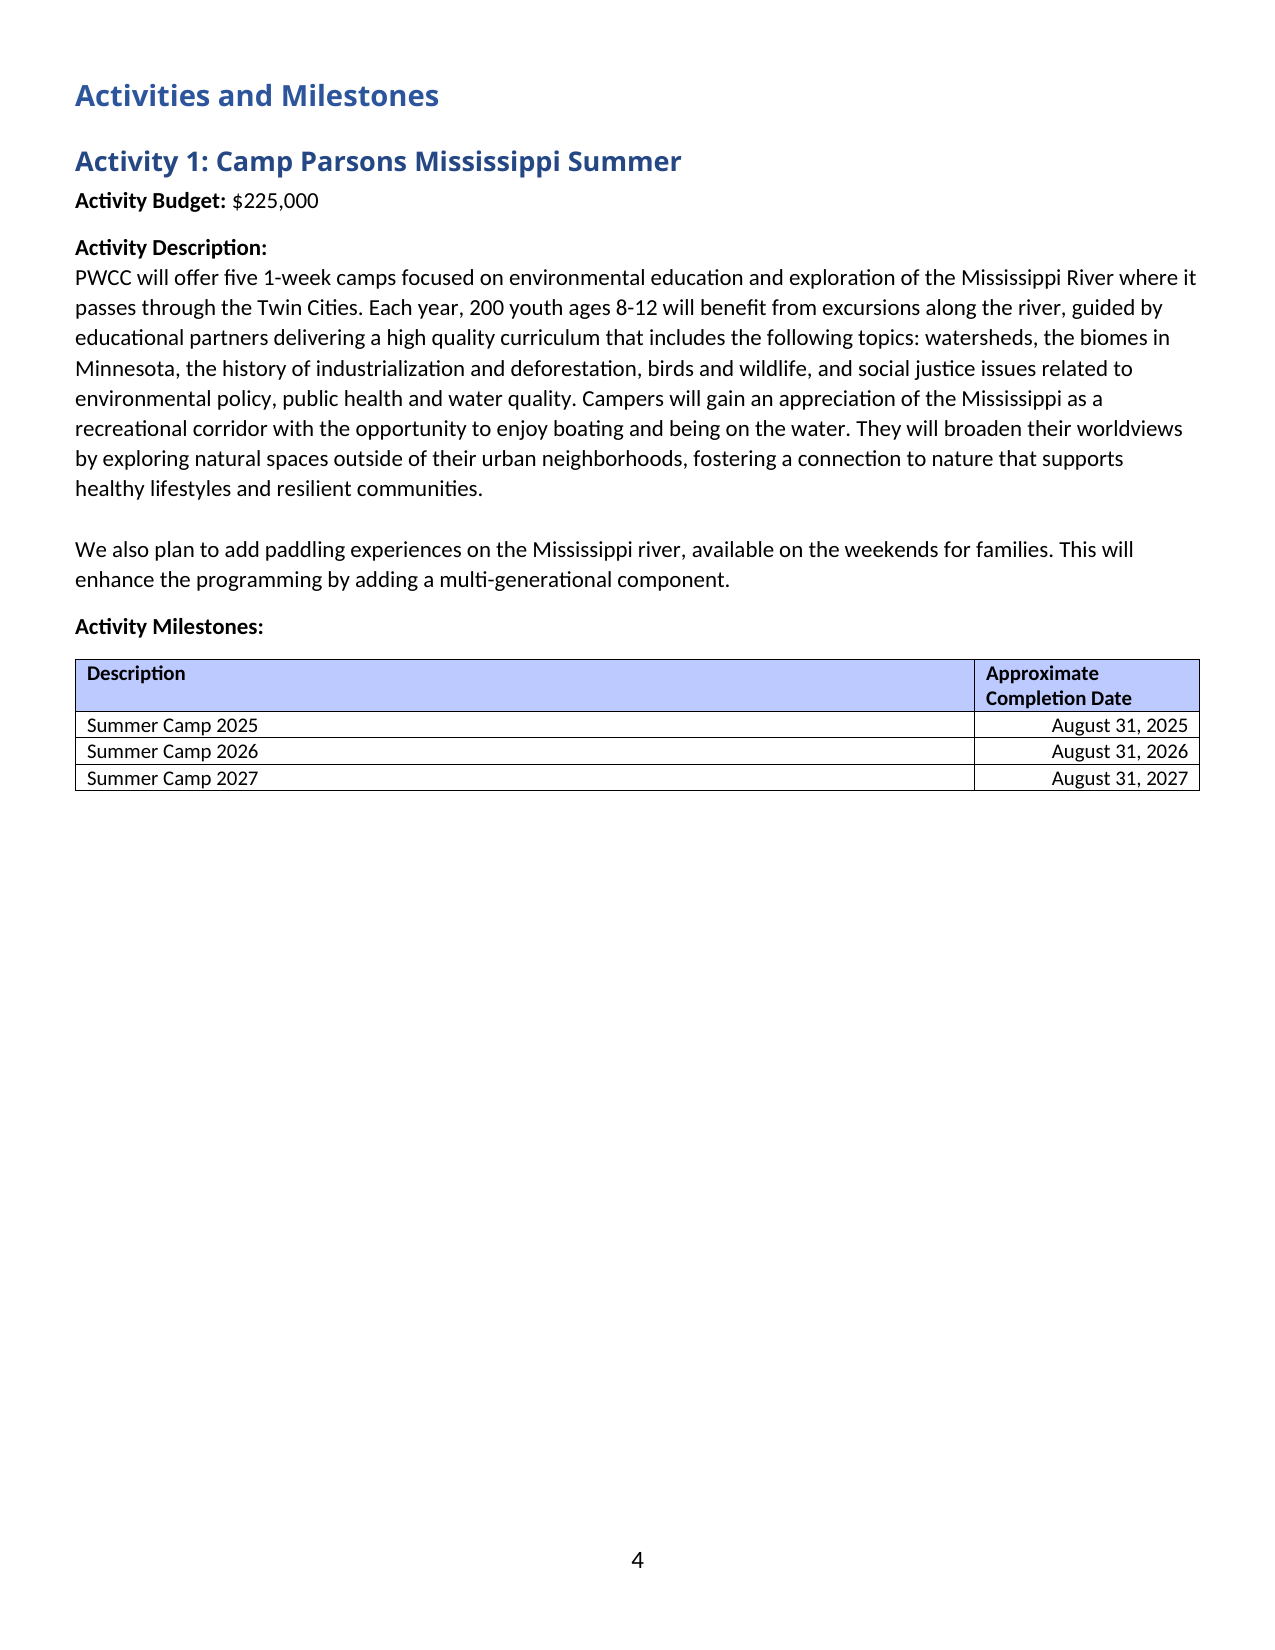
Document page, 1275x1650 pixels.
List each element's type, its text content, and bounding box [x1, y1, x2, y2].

text Activity Description: PWCC will offer five 1-week camps focused on environmental education and exploration of the Mississippi River where it passes through the Twin Cities. Each year, 200 youth ages 8-12 will benefit from excursions along the river, guided by educational partners delivering a high quality curriculum that includes the following topics: watersheds, the biomes in Minnesota, the history of industrialization and deforestation, birds and wildlife, and social justice issues related to environmental policy, public health and water quality. Campers will gain an appreciation of the Mississippi as a recreational corridor with the opportunity to enjoy boating and being on the water. They will broaden their worldviews by exploring natural spaces outside of their urban neighborhoods, fostering a connection to nature that supports healthy lifestyles and resilient communities. We also plan to add paddling experiences on the Mississippi river, available on the weekends for families. This will enhance the programming by adding a multi-generational component. [75, 233, 1200, 593]
text Activity Milestones: [75, 612, 1200, 640]
table_cell Summer Camp 2025 [76, 712, 974, 737]
subtitle Activity 1: Camp Parsons Mississippi Summer [75, 143, 1200, 180]
subtitle Activities and Milestones [75, 75, 1200, 115]
text Activity Budget: $225,000 [75, 186, 1200, 214]
table_header Approximate Completion Date [975, 660, 1199, 711]
table_cell Summer Camp 2027 [76, 765, 974, 790]
table_cell Summer Camp 2026 [76, 738, 974, 764]
table_cell August 31, 2027 [975, 765, 1199, 790]
table_header Description [76, 660, 974, 711]
table_cell August 31, 2026 [975, 738, 1199, 764]
table_cell August 31, 2025 [975, 712, 1199, 737]
